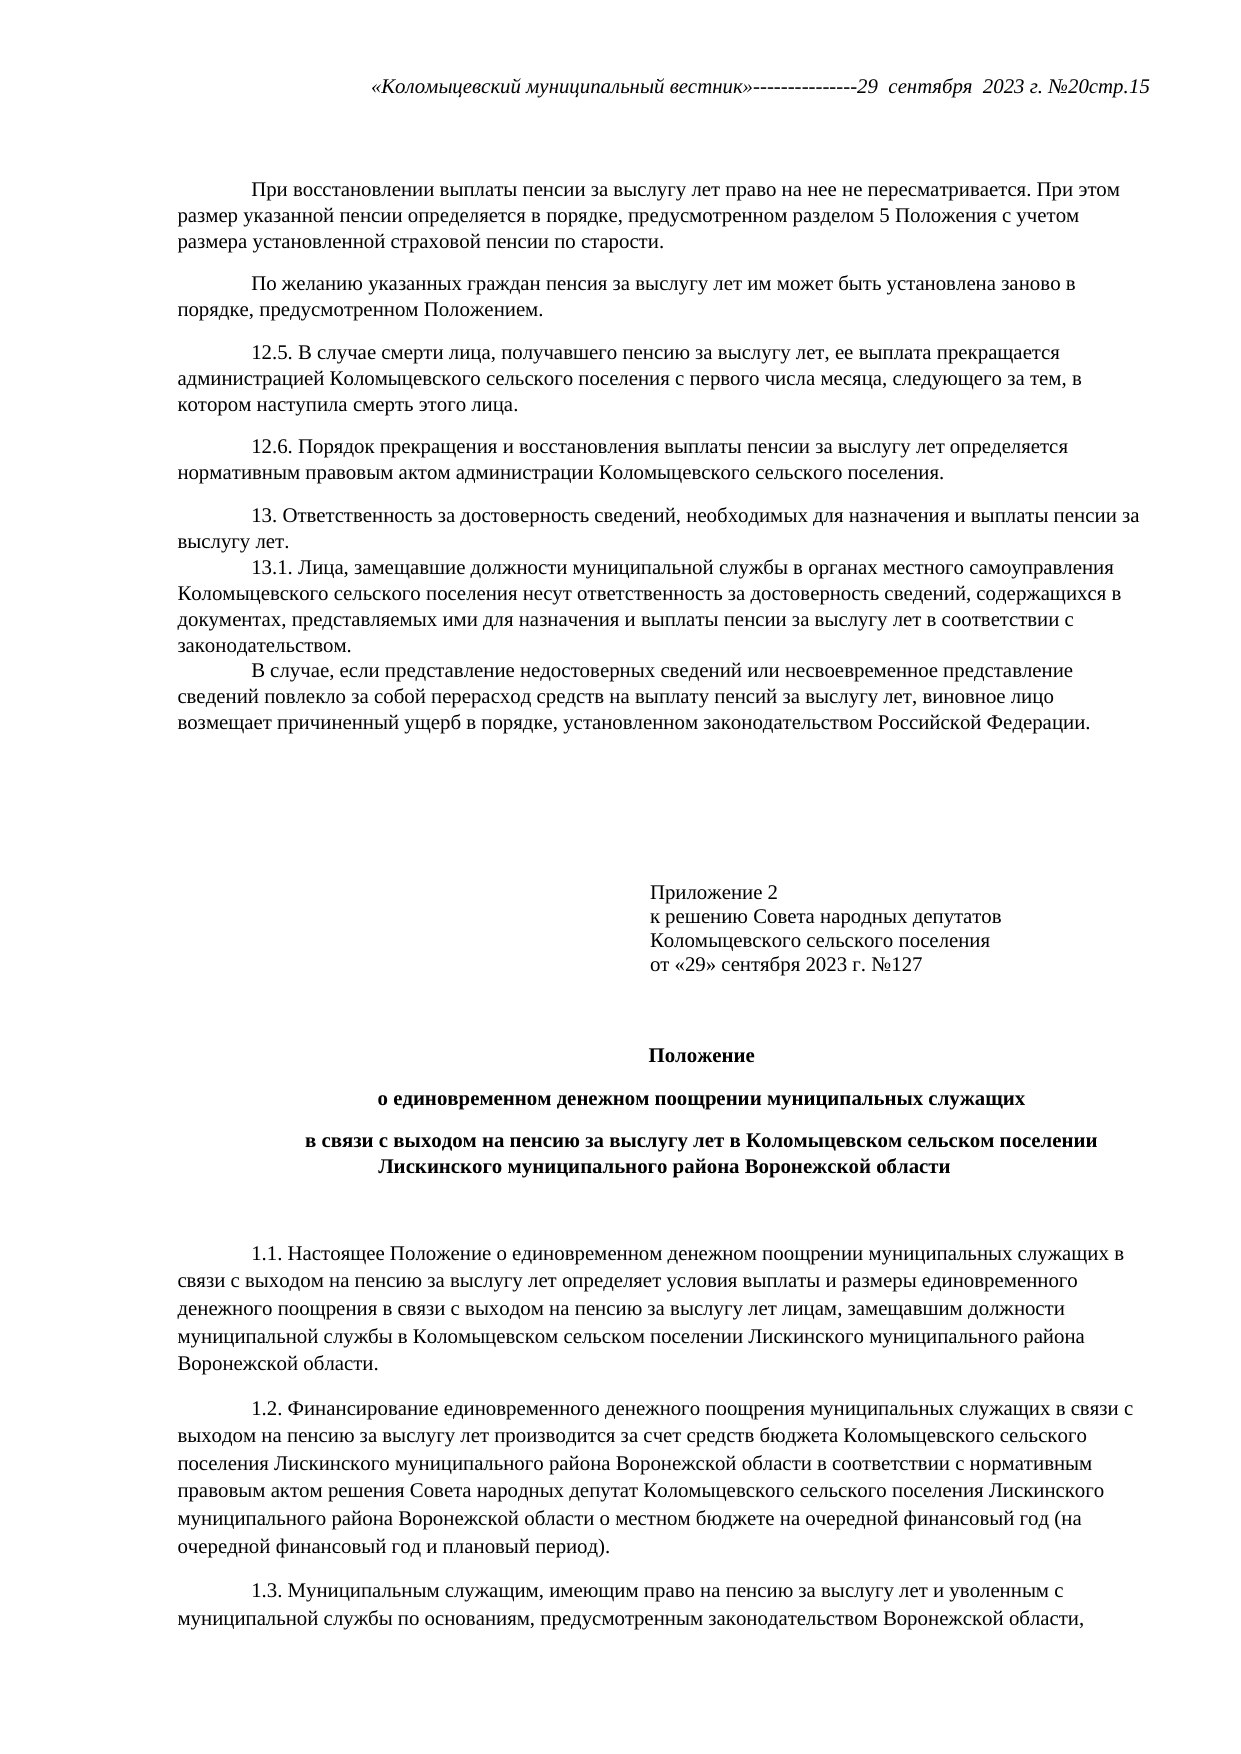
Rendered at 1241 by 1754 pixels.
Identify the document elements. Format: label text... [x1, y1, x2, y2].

text Коломыцевского сельского поселения [650, 928, 1152, 952]
text к решению Совета народных депутатов [650, 904, 1152, 928]
text Положение [177, 1043, 1152, 1067]
text 1.2. Финансирование единовременного денежного поощрения муниципальных служащих в связи с выходом на пенсию за выслугу лет производится за счет средств бюджета Коломыцевского сельского поселения Лискинского муниципального района Воронежской области в соответствии с нормативным правовым актом решения Совета народных депутат Коломыцевского сельского поселения Лискинского муниципального района Воронежской области о местном бюджете на очередной финансовый год (на очередной финансовый год и плановый период). [177, 1396, 1152, 1558]
text 1.1. Настоящее Положение о единовременном денежном поощрении муниципальных служащих в связи с выходом на пенсию за выслугу лет определяет условия выплаты и размеры единовременного денежного поощрения в связи с выходом на пенсию за выслугу лет лицам, замещавшим должности муниципальной службы в Коломыцевском сельском поселении Лискинского муниципального района Воронежской области. [177, 1241, 1152, 1375]
text 13. Ответственность за достоверность сведений, необходимых для назначения и выплаты пенсии за выслугу лет. [177, 503, 1152, 553]
text Приложение 2 [650, 880, 1152, 904]
text В случае, если представление недостоверных сведений или несвоевременное представление сведений повлекло за собой перерасход средств на выплату пенсий за выслугу лет, виновное лицо возмещает причиненный ущерб в порядке, установленном законодательством Российской Федерации. [177, 658, 1152, 734]
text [177, 1578, 1152, 1629]
text При восстановлении выплаты пенсии за выслугу лет право на нее не пересматривается. При этом размер указанной пенсии определяется в порядке, предусмотренном разделом 5 Положения с учетом размера установленной страховой пенсии по старости. [177, 177, 1152, 253]
text 12.5. В случае смерти лица, получавшего пенсию за выслугу лет, ее выплата прекращается администрацией Коломыцевского сельского поселения с первого числа месяца, следующего за тем, в котором наступила смерть этого лица. [177, 340, 1152, 416]
text По желанию указанных граждан пенсия за выслугу лет им может быть установлена заново в порядке, предусмотренном Положением. [177, 271, 1152, 321]
text 12.6. Порядок прекращения и восстановления выплаты пенсии за выслугу лет определяется нормативным правовым актом администрации Коломыцевского сельского поселения. [177, 434, 1152, 484]
text 13.1. Лица, замещавшие должности муниципальной службы в органах местного самоуправления Коломыцевского сельского поселения несут ответственность за достоверность сведений, содержащихся в документах, представляемых ими для назначения и выплаты пенсии за выслугу лет в соответствии с законодательством. [177, 555, 1152, 657]
text о единовременном денежном поощрении муниципальных служащих [177, 1085, 1152, 1109]
text от «29» сентября 2023 г. №127 [650, 952, 1152, 976]
text в связи с выходом на пенсию за выслугу лет в Коломыцевском сельском поселении Лискинского муниципального района Воронежской области [177, 1128, 1152, 1178]
